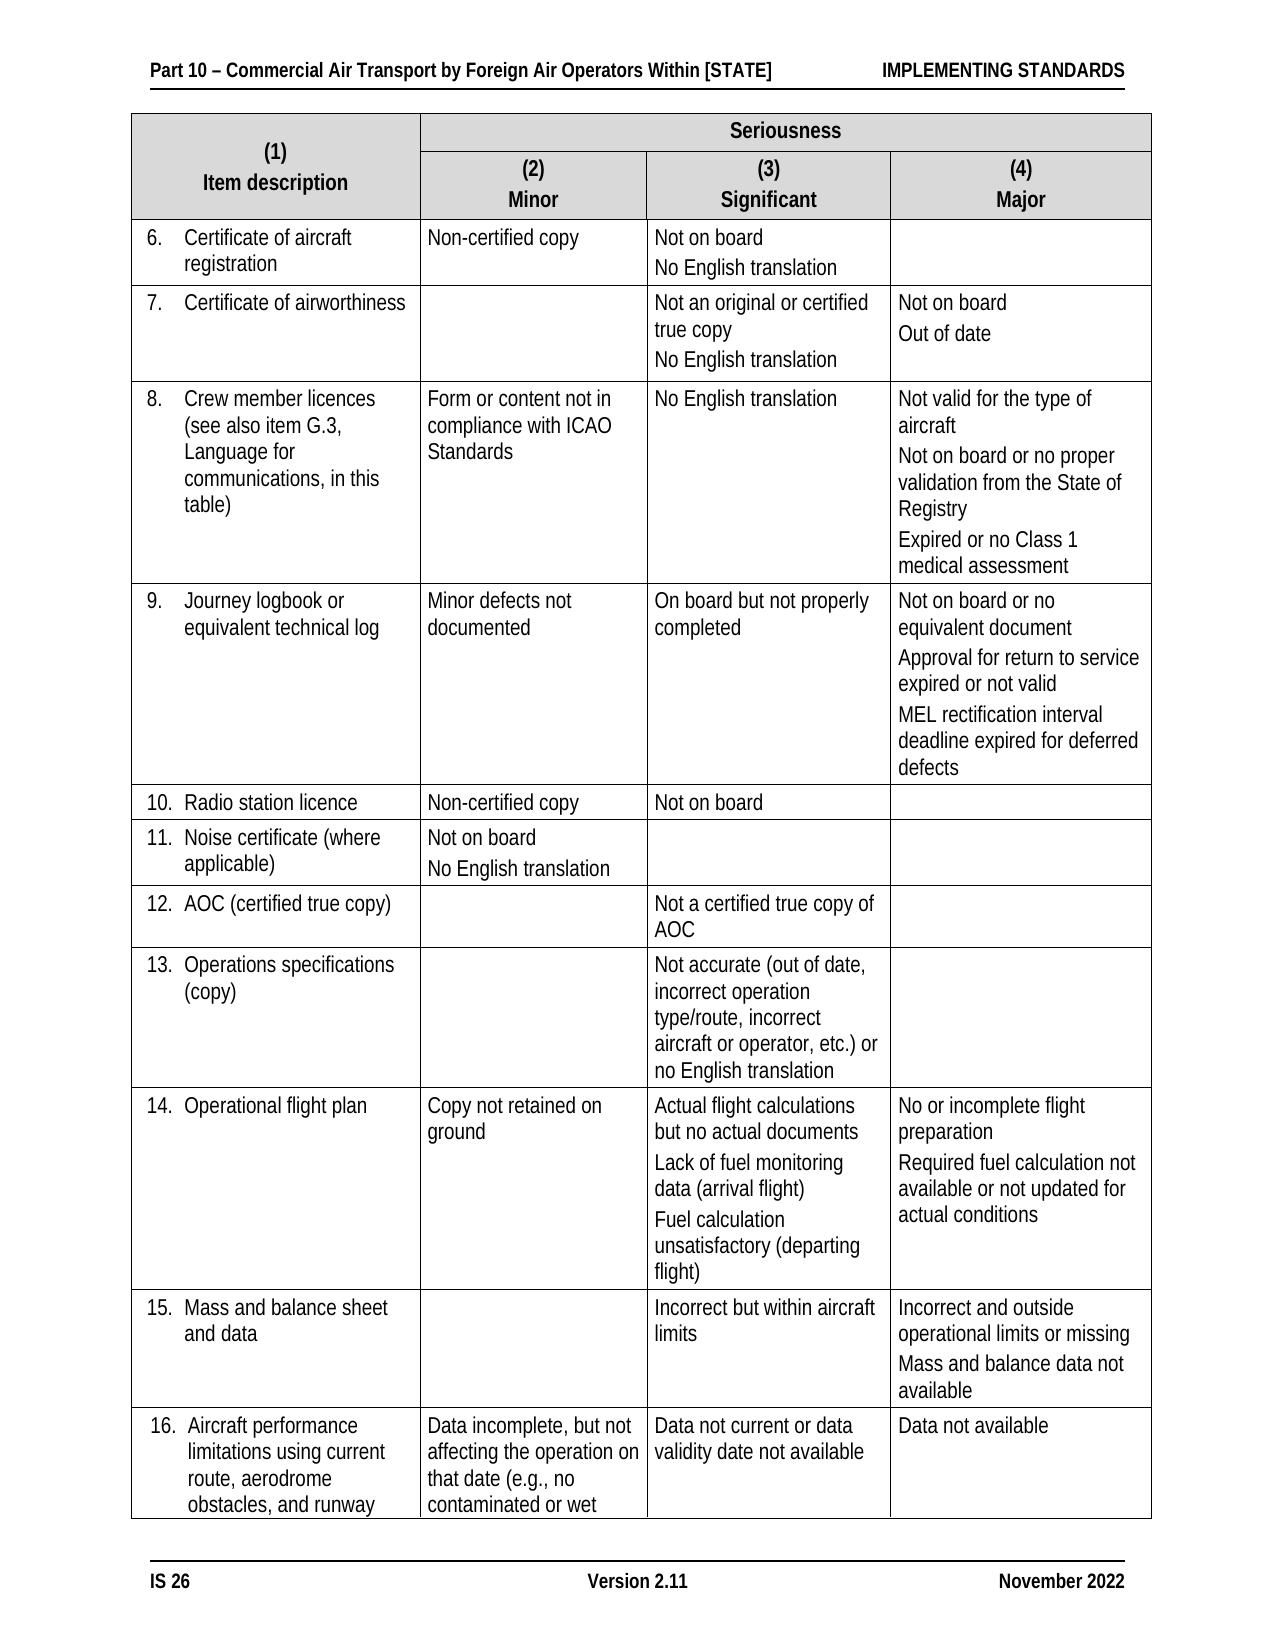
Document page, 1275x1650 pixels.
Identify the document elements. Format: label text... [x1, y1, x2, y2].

table_cell Incorrect but within aircraft limits [648, 1290, 890, 1407]
table_cell No or incomplete flight preparation Required fuel calculation not available or not updated for actual conditions [891, 1088, 1151, 1289]
table_header (1) Item description [132, 114, 420, 219]
table_cell [891, 948, 1151, 1087]
table_cell Journey logbook or equivalent technical log [132, 584, 420, 784]
table_cell Data not available [891, 1408, 1151, 1517]
table_cell [648, 820, 890, 885]
table_cell [891, 886, 1151, 947]
table_cell Minor defects not documented [421, 584, 647, 784]
table_cell Certificate of airworthiness [132, 286, 420, 381]
table_cell Non-certified copy [421, 785, 647, 819]
table_cell Copy not retained on ground [421, 1088, 647, 1289]
table_cell Incorrect and outside operational limits or missing Mass and balance data not available [891, 1290, 1151, 1407]
table_cell (2) Minor [421, 152, 646, 219]
table_cell Not valid for the type of aircraft Not on board or no proper validation from the State of Registry Expired or no Class 1 medical assessment [891, 382, 1151, 582]
table_cell [891, 785, 1151, 819]
table_cell [421, 948, 647, 1087]
table_cell Crew member licences (see also item G.3, Language for communications, in this table) [132, 382, 420, 582]
table_cell AOC (certified true copy) [132, 886, 420, 947]
table_cell Noise certificate (where applicable) [132, 820, 420, 885]
table_cell On board but not properly completed [648, 584, 890, 784]
table_cell [891, 820, 1151, 885]
table_cell Not accurate (out of date, incorrect operation type/route, incorrect aircraft or operator, etc.) or no English translation [648, 948, 890, 1087]
table_cell [421, 286, 647, 381]
table_cell Operations specifications (copy) [132, 948, 420, 1087]
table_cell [648, 1408, 890, 1517]
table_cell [132, 1408, 420, 1517]
table_cell Not on board or no equivalent document Approval for return to service expired or not valid MEL rectification interval deadline expired for deferred defects [891, 584, 1151, 784]
table_header Seriousness [421, 114, 1151, 151]
table_cell Operational flight plan [132, 1088, 420, 1289]
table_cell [421, 1408, 647, 1517]
table_cell Not on board No English translation [648, 220, 890, 284]
table_cell (4) Major [891, 152, 1151, 219]
table_cell Form or content not in compliance with ICAO Standards [421, 382, 647, 582]
table_cell [891, 220, 1151, 284]
table_cell Certificate of aircraft registration [132, 220, 420, 284]
table_cell (3) Significant [647, 152, 890, 219]
table_cell Non-certified copy [421, 220, 647, 284]
table_cell Not on board [648, 785, 890, 819]
table_cell Actual flight calculations but no actual documents Lack of fuel monitoring data (arrival flight) Fuel calculation unsatisfactory (departing flight) [648, 1088, 890, 1289]
table_cell No English translation [648, 382, 890, 582]
table_cell Not on board Out of date [891, 286, 1151, 381]
table_cell Radio station licence [132, 785, 420, 819]
table_cell Not a certified true copy of AOC [648, 886, 890, 947]
table_cell [421, 886, 647, 947]
table_cell [421, 1290, 647, 1407]
table_cell Not an original or certified true copy No English translation [648, 286, 890, 381]
table_cell Mass and balance sheet and data [132, 1290, 420, 1407]
table_cell Not on board No English translation [421, 820, 647, 885]
